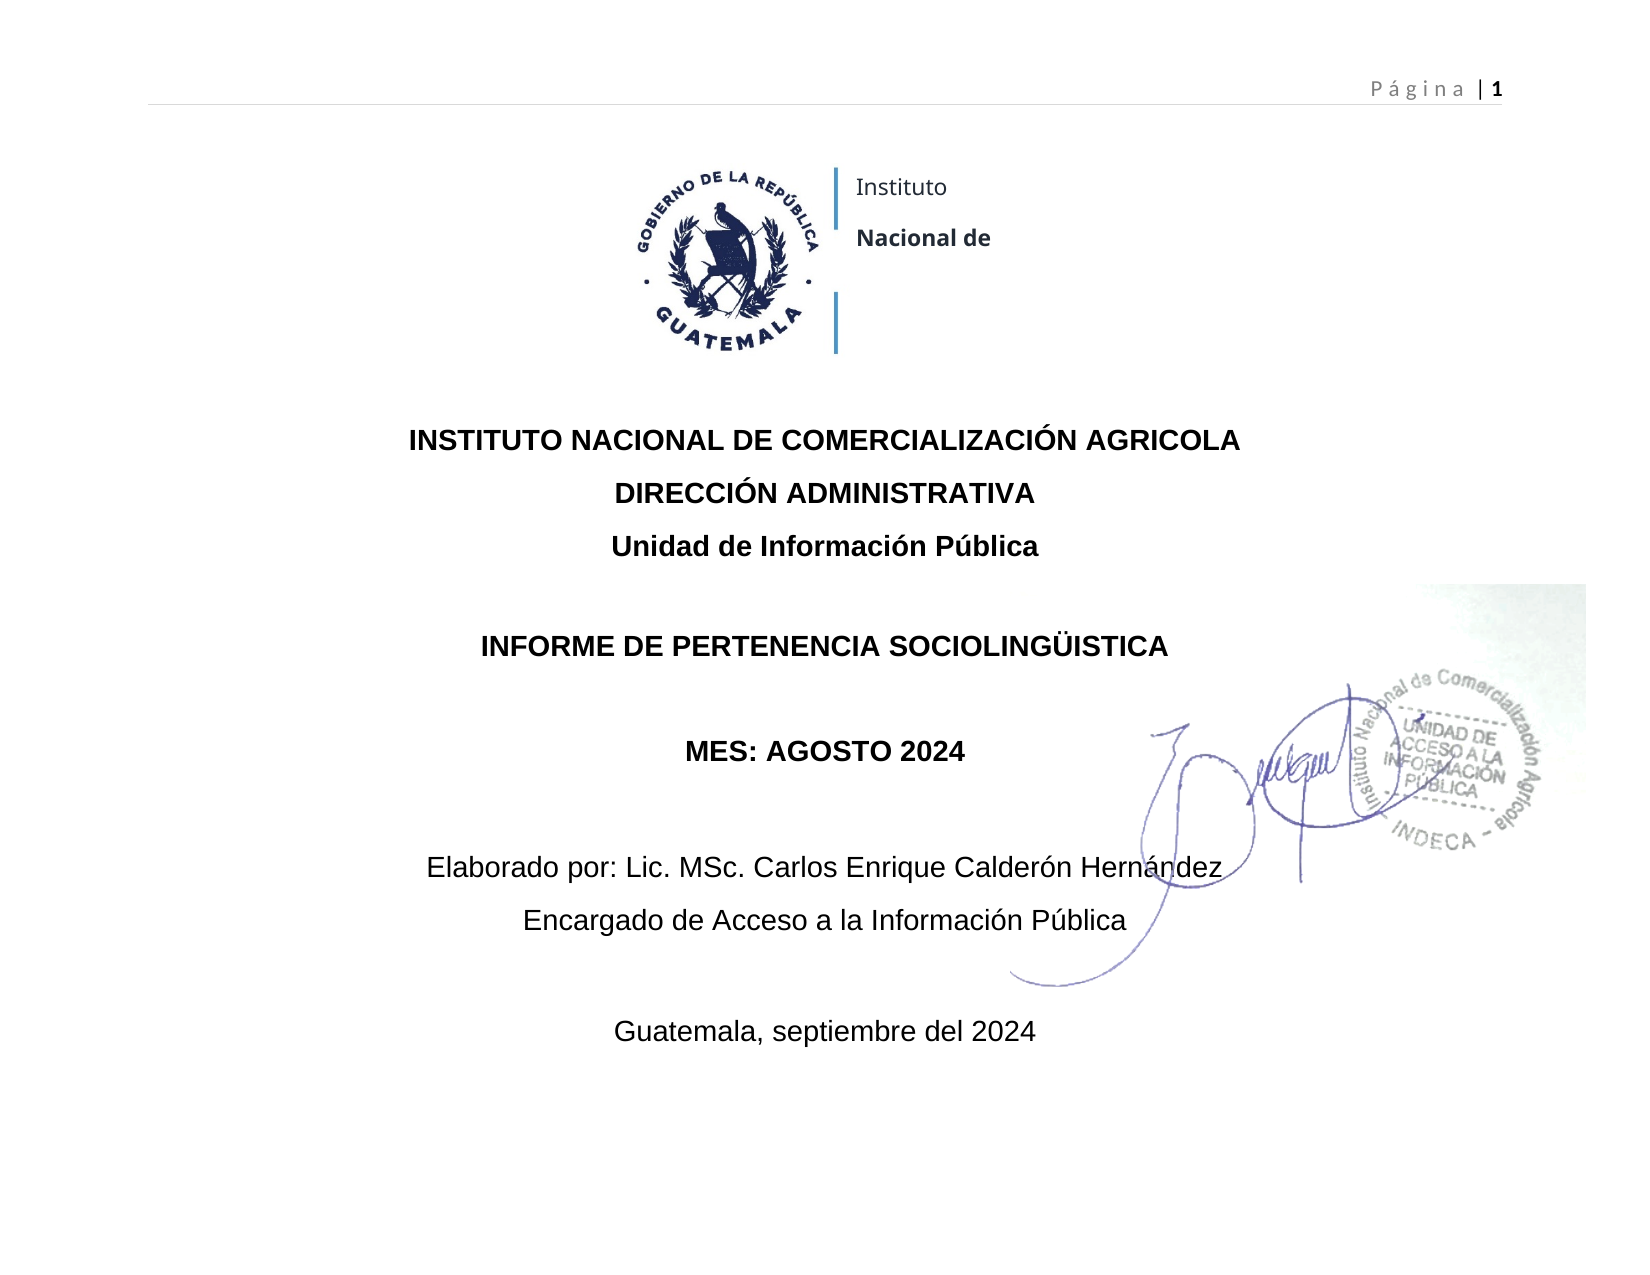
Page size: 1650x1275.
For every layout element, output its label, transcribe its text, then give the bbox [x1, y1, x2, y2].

text INSTITUTO NACIONAL DE COMERCIALIZACIÓN AGRICOLA [148, 423, 1502, 457]
text DIRECCIÓN ADMINISTRATIVA [148, 476, 1502, 510]
picture [1010, 584, 1586, 1008]
text MES: AGOSTO 2024 [148, 734, 1010, 768]
text Guatemala, septiembre del 2024 [148, 1014, 1502, 1048]
picture [615, 163, 851, 358]
text Elaborado por: Lic. MSc. Carlos Enrique Calderón Hernández [148, 850, 1010, 884]
text INFORME DE PERTENENCIA SOCIOLINGÜISTICA [148, 629, 1010, 662]
text Unidad de Información Pública [148, 529, 1502, 563]
text Encargado de Acceso a la Información Pública [148, 903, 1010, 937]
